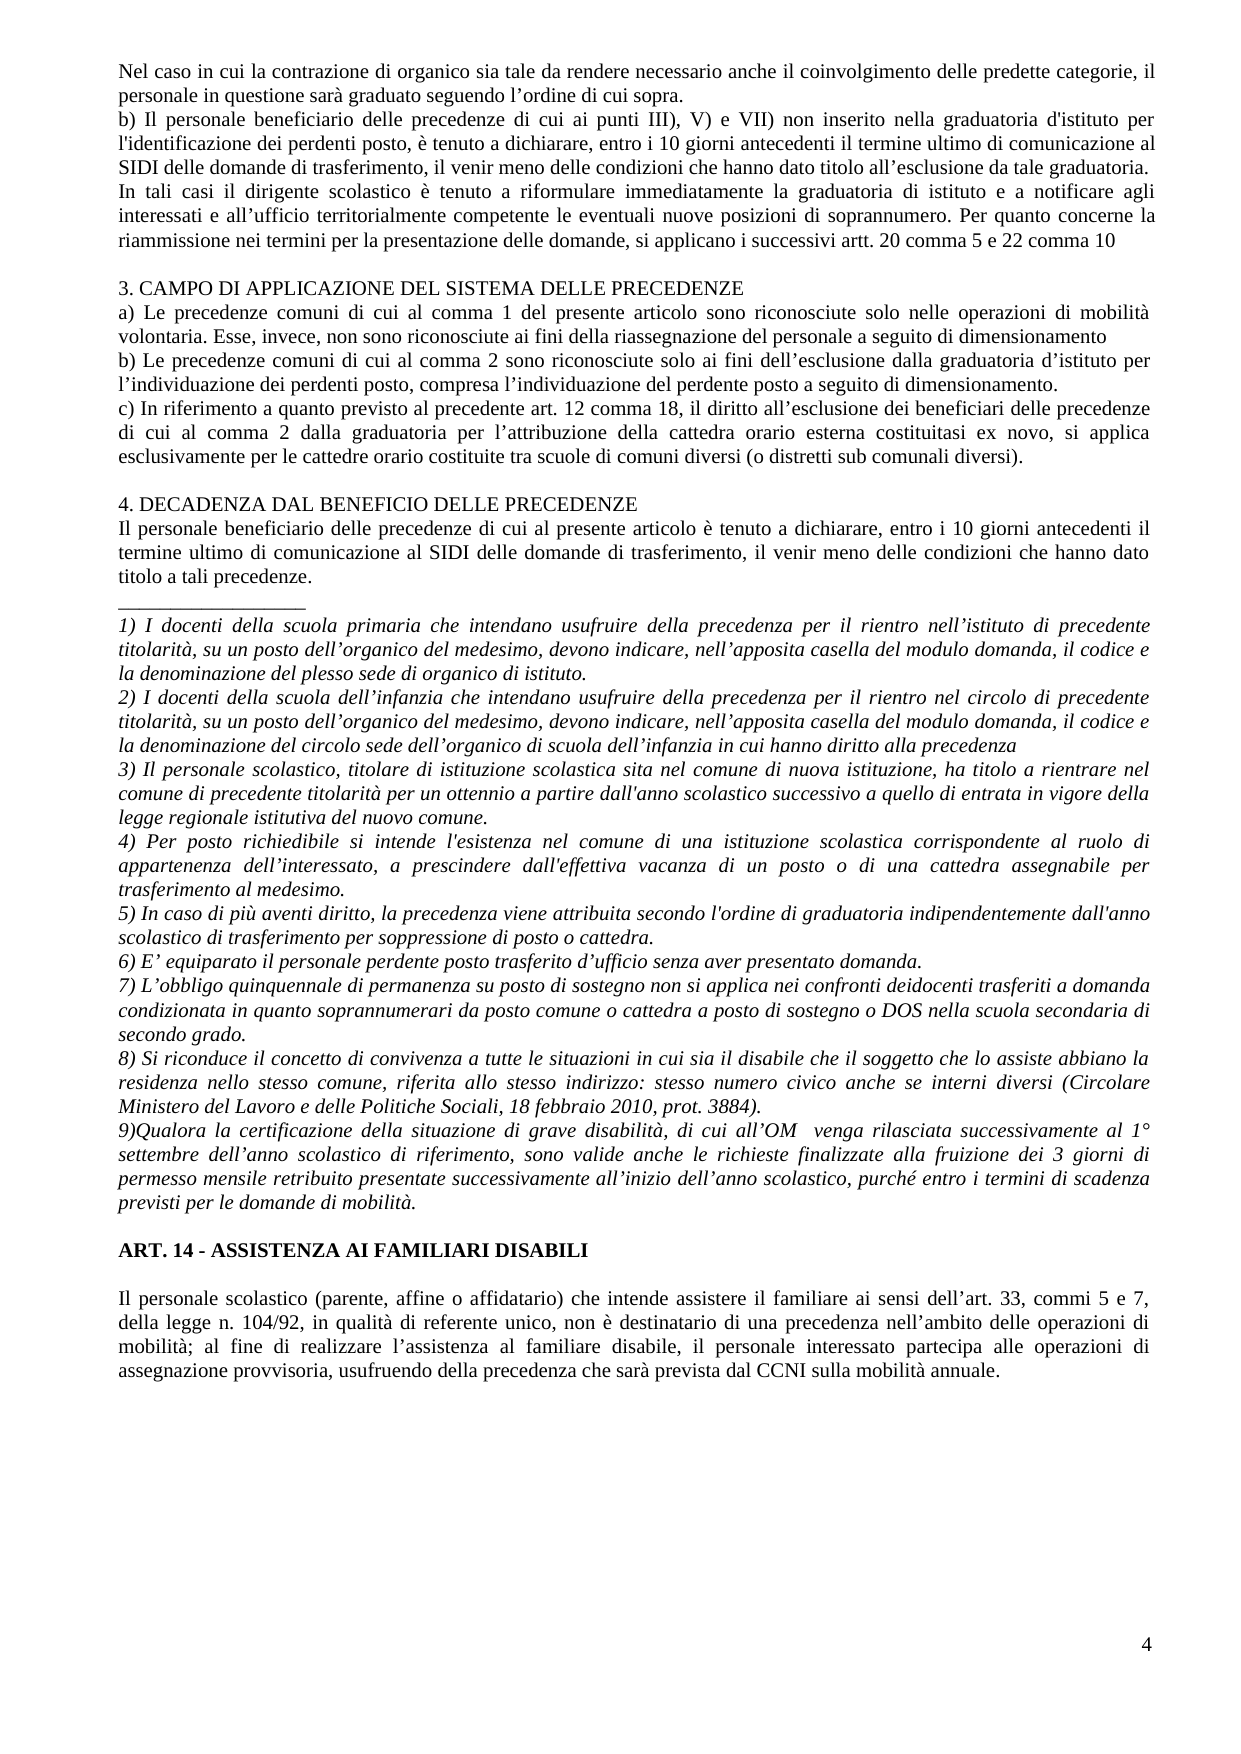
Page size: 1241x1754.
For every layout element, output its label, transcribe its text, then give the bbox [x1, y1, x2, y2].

text 5) In caso di più aventi diritto, la precedenza viene attribuita secondo l'ordine di graduatoria indipendentemente dall'anno scolastico di trasferimento per soppressione di posto o cattedra. [118, 901, 1152, 949]
text a) Le precedenze comuni di cui al comma 1 del presente articolo sono riconosciute solo nelle operazioni di mobilità volontaria. Esse, invece, non sono riconosciute ai fini della riassegnazione del personale a seguito di dimensionamento [118, 300, 1152, 348]
text b) Le precedenze comuni di cui al comma 2 sono riconosciute solo ai fini dell’esclusione dalla graduatoria d’istituto per l’individuazione dei perdenti posto, compresa l’individuazione del perdente posto a seguito di dimensionamento. [118, 348, 1152, 396]
text 3) Il personale scolastico, titolare di istituzione scolastica sita nel comune di nuova istituzione, ha titolo a rientrare nel comune di precedente titolarità per un ottennio a partire dall'anno scolastico successivo a quello di entrata in vigore della legge regionale istitutiva del nuovo comune. [118, 757, 1152, 829]
text __________________ [118, 588, 1152, 612]
text 4. DECADENZA DAL BENEFICIO DELLE PRECEDENZE [118, 492, 1152, 516]
text 9)Qualora la certificazione della situazione di grave disabilità, di cui all’OM venga rilasciata successivamente al 1° settembre dell’anno scolastico di riferimento, sono valide anche le richieste finalizzate alla fruizione dei 3 giorni di permesso mensile retribuito presentate successivamente all’inizio dell’anno scolastico, purché entro i termini di scadenza previsti per le domande di mobilità. [118, 1118, 1152, 1214]
text Il personale scolastico (parente, affine o affidatario) che intende assistere il familiare ai sensi dell’art. 33, commi 5 e 7, della legge n. 104/92, in qualità di referente unico, non è destinatario di una precedenza nell’ambito delle operazioni di mobilità; al fine di realizzare l’assistenza al familiare disabile, il personale interessato partecipa alle operazioni di assegnazione provvisoria, usufruendo della precedenza che sarà prevista dal CCNI sulla mobilità annuale. [118, 1286, 1152, 1382]
text 6) E’ equiparato il personale perdente posto trasferito d’ufficio senza aver presentato domanda. [118, 949, 1152, 973]
text c) In riferimento a quanto previsto al precedente art. 12 comma 18, il diritto all’esclusione dei beneficiari delle precedenze di cui al comma 2 dalla graduatoria per l’attribuzione della cattedra orario esterna costituitasi ex novo, si applica esclusivamente per le cattedre orario costituite tra scuole di comuni diversi (o distretti sub comunali diversi). [118, 396, 1152, 468]
text Il personale beneficiario delle precedenze di cui al presente articolo è tenuto a dichiarare, entro i 10 giorni antecedenti il termine ultimo di comunicazione al SIDI delle domande di trasferimento, il venir meno delle condizioni che hanno dato titolo a tali precedenze. [118, 516, 1152, 588]
text 3. CAMPO DI APPLICAZIONE DEL SISTEMA DELLE PRECEDENZE [118, 276, 1152, 300]
text 2) I docenti della scuola dell’infanzia che intendano usufruire della precedenza per il rientro nel circolo di precedente titolarità, su un posto dell’organico del medesimo, devono indicare, nell’apposita casella del modulo domanda, il codice e la denominazione del circolo sede dell’organico di scuola dell’infanzia in cui hanno diritto alla precedenza [118, 685, 1152, 757]
text In tali casi il dirigente scolastico è tenuto a riformulare immediatamente la graduatoria di istituto e a notificare agli interessati e all’ufficio territorialmente competente le eventuali nuove posizioni di soprannumero. Per quanto concerne la riammissione nei termini per la presentazione delle domande, si applicano i successivi artt. 20 comma 5 e 22 comma 10 [118, 179, 1157, 252]
text 1) I docenti della scuola primaria che intendano usufruire della precedenza per il rientro nell’istituto di precedente titolarità, su un posto dell’organico del medesimo, devono indicare, nell’apposita casella del modulo domanda, il codice e la denominazione del plesso sede di organico di istituto. [118, 612, 1152, 685]
text 4) Per posto richiedibile si intende l'esistenza nel comune di una istituzione scolastica corrispondente al ruolo di appartenenza dell’interessato, a prescindere dall'effettiva vacanza di un posto o di una cattedra assegnabile per trasferimento al medesimo. [118, 829, 1152, 901]
text Nel caso in cui la contrazione di organico sia tale da rendere necessario anche il coinvolgimento delle predette categorie, il personale in questione sarà graduato seguendo l’ordine di cui sopra. [118, 59, 1157, 107]
text 8) Si riconduce il concetto di convivenza a tutte le situazioni in cui sia il disabile che il soggetto che lo assiste abbiano la residenza nello stesso comune, riferita allo stesso indirizzo: stesso numero civico anche se interni diversi (Circolare Ministero del Lavoro e delle Politiche Sociali, 18 febbraio 2010, prot. 3884). [118, 1046, 1152, 1118]
text ART. 14 - ASSISTENZA AI FAMILIARI DISABILI [118, 1238, 1152, 1262]
text 7) L’obbligo quinquennale di permanenza su posto di sostegno non si applica nei confronti deidocenti trasferiti a domanda condizionata in quanto soprannumerari da posto comune o cattedra a posto di sostegno o DOS nella scuola secondaria di secondo grado. [118, 973, 1152, 1046]
text b) Il personale beneficiario delle precedenze di cui ai punti III), V) e VII) non inserito nella graduatoria d'istituto per l'identificazione dei perdenti posto, è tenuto a dichiarare, entro i 10 giorni antecedenti il termine ultimo di comunicazione al SIDI delle domande di trasferimento, il venir meno delle condizioni che hanno dato titolo all’esclusione da tale graduatoria. [118, 107, 1157, 179]
